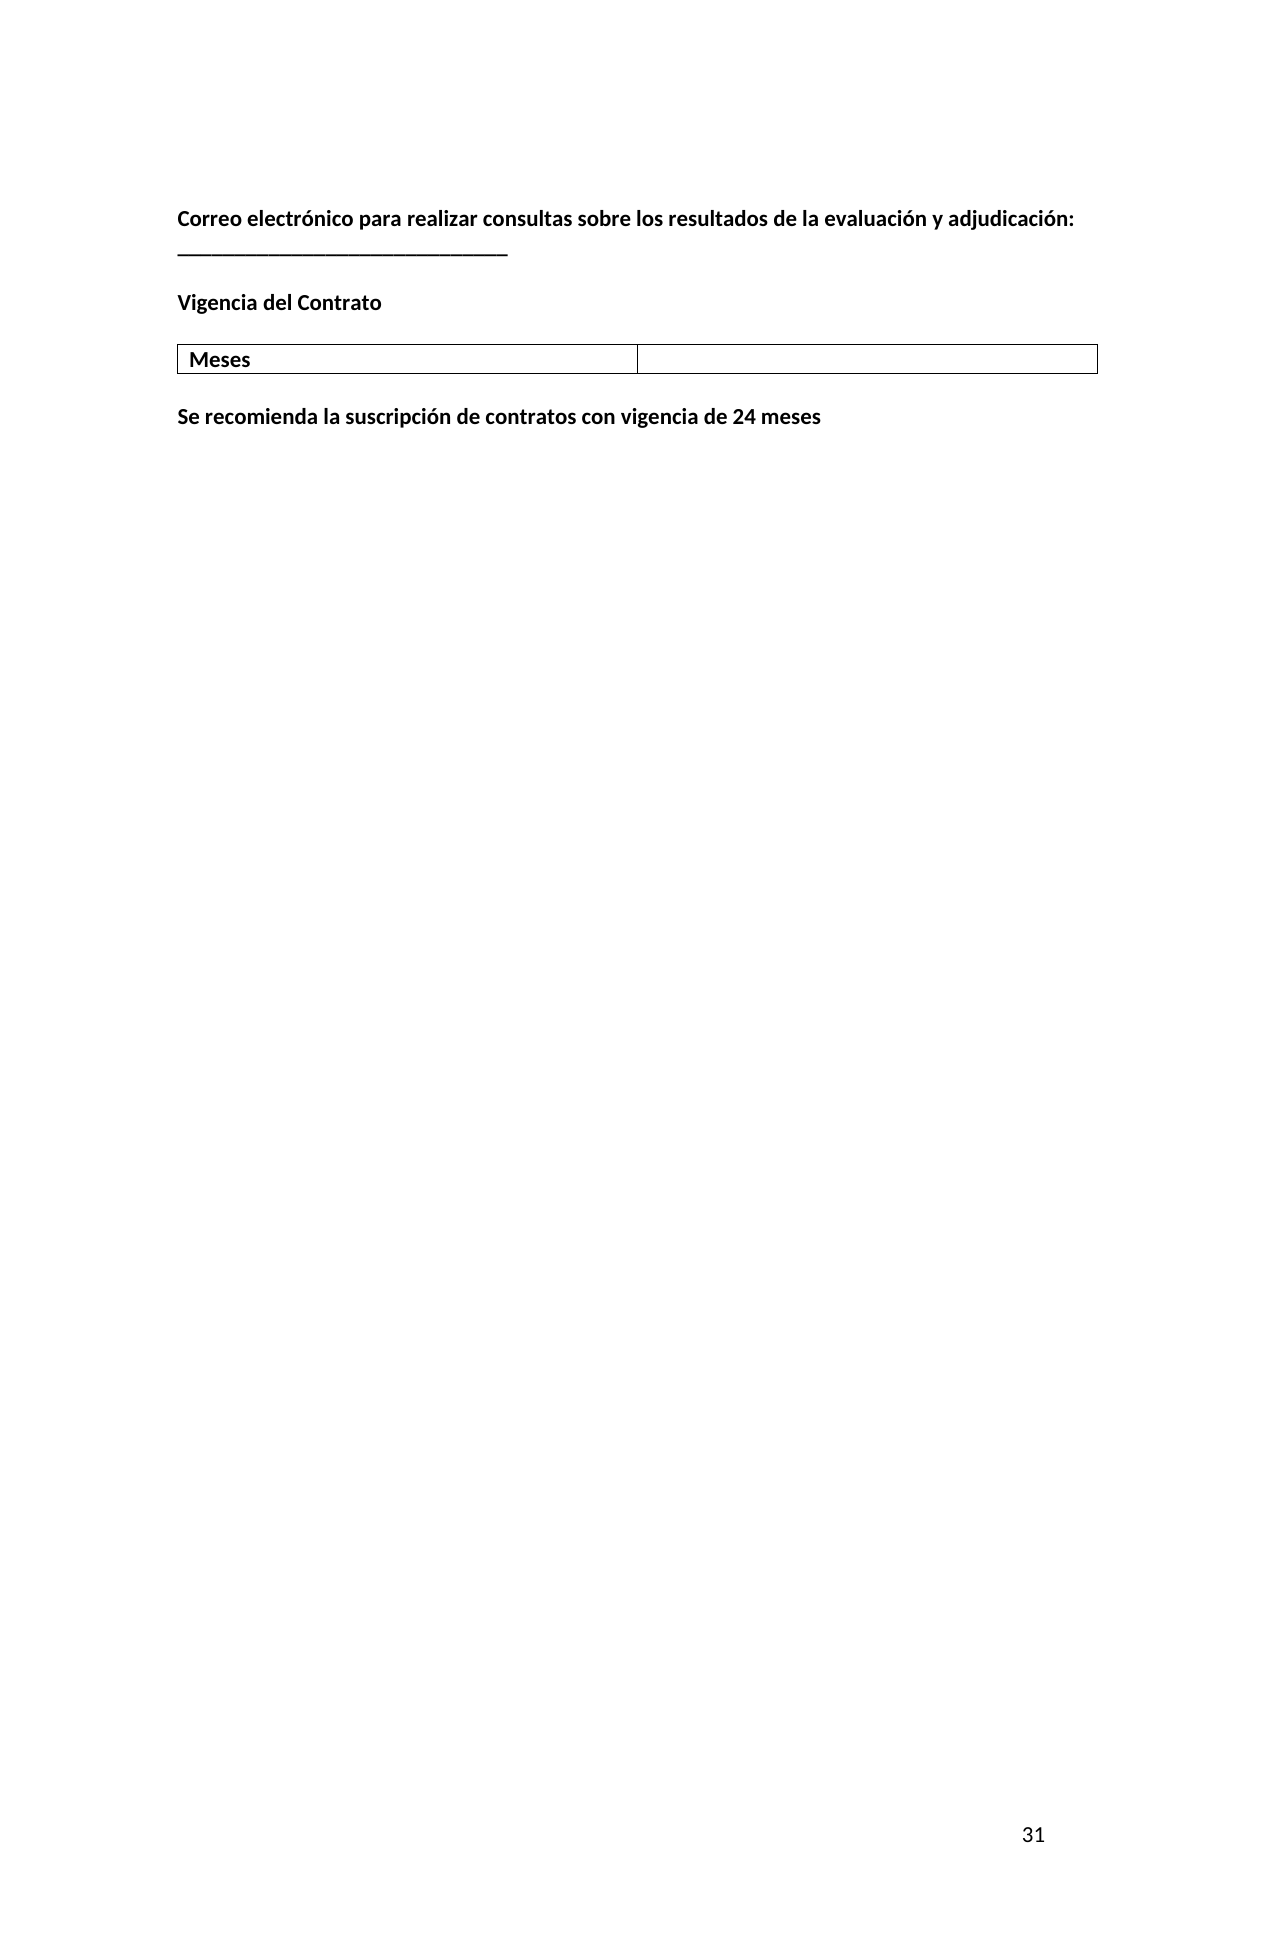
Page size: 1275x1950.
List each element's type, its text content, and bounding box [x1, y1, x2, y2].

table_header Meses [178, 345, 637, 373]
text Se recomienda la suscripción de contratos con vigencia de 24 meses [177, 402, 1045, 430]
text Correo electrónico para realizar consultas sobre los resultados de la evaluación y adjudicación: [177, 204, 1098, 232]
text _____________________________ [177, 232, 1098, 260]
text Vigencia del Contrato [177, 288, 1098, 316]
table_header [638, 345, 1097, 373]
